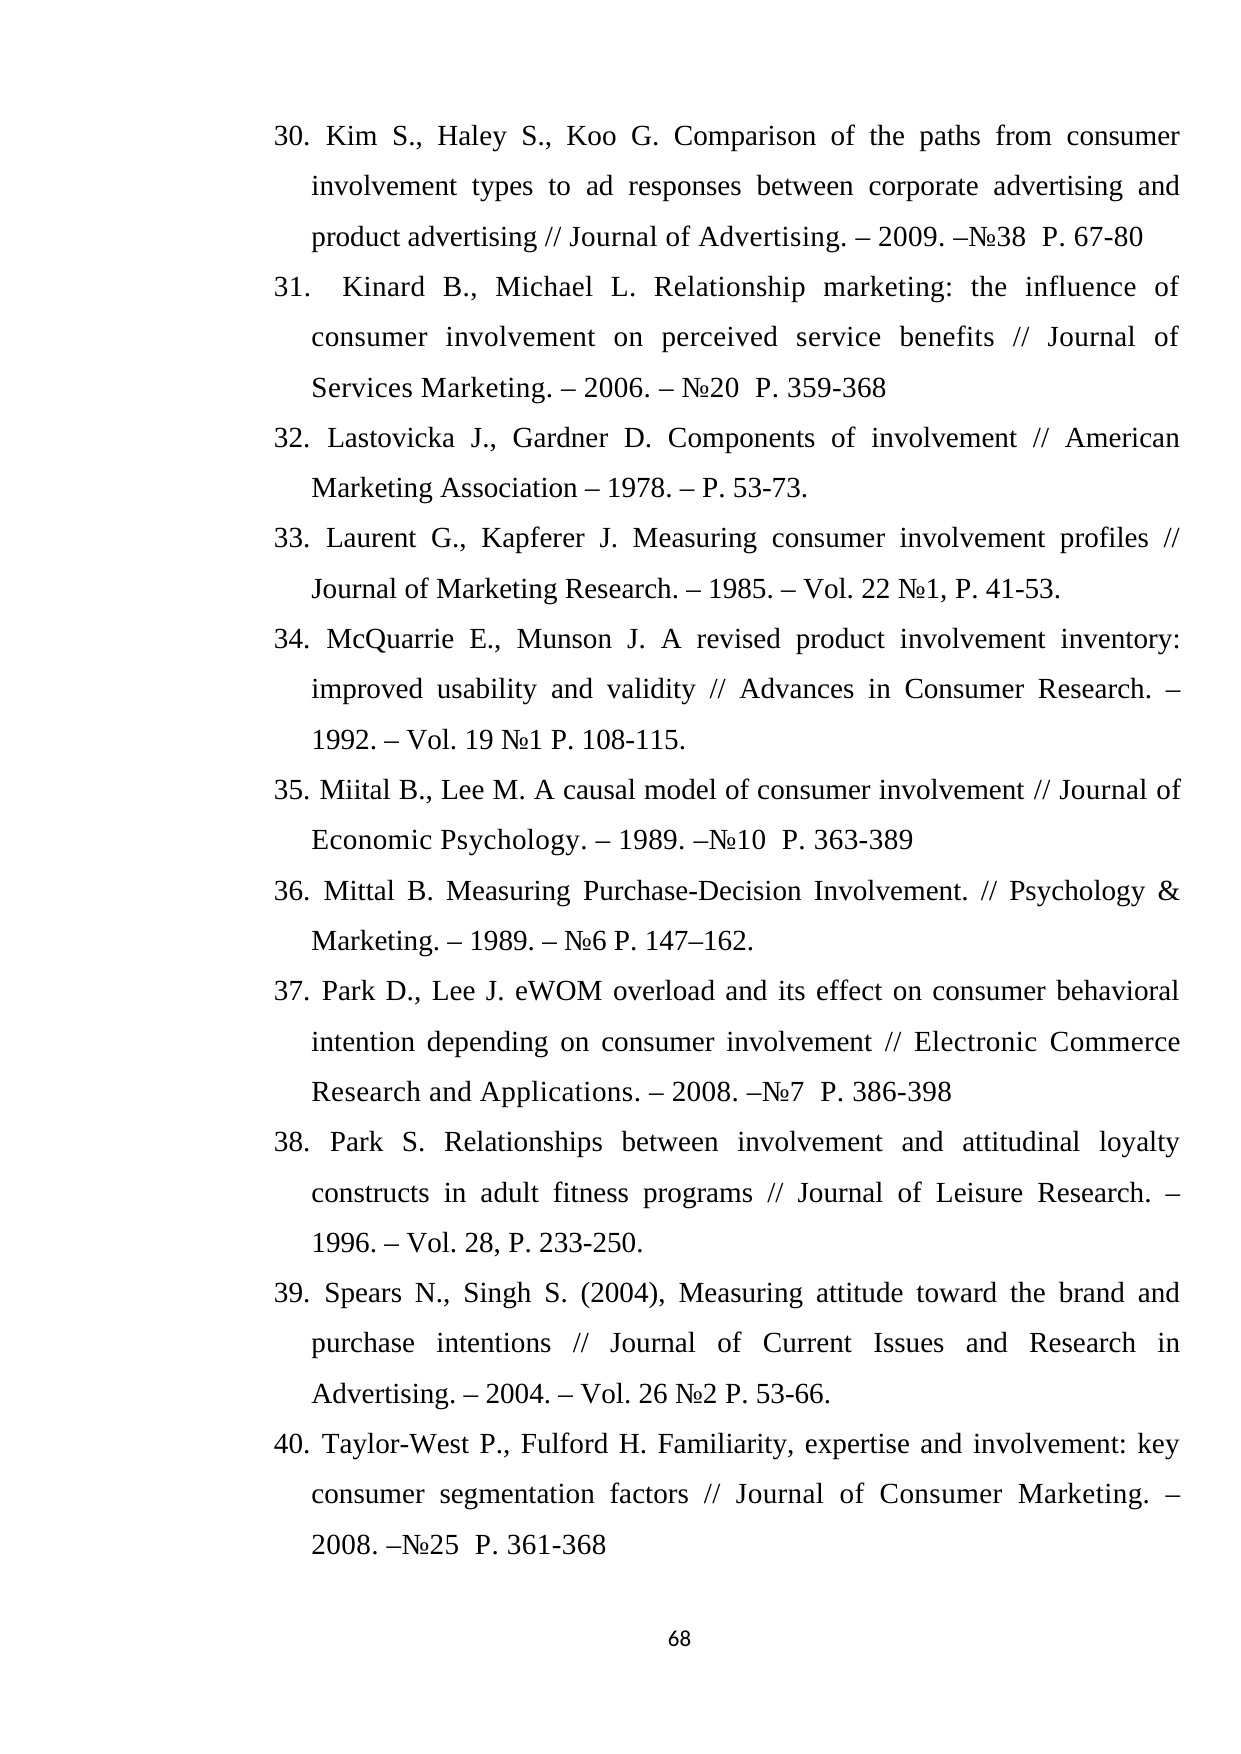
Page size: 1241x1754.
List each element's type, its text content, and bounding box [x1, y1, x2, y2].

list Lastovicka J., Gardner D. Components of involvement // American Marketing Association – 1978. – Р. 53-73. [274, 420, 1181, 504]
list Park S. Relationships between involvement and attitudinal loyalty constructs in adult fitness programs // Journal of Leisure Research. – 1996. – Vol. 28, Р. 233-250. [274, 1124, 1181, 1258]
list Park D., Lee J. eWOM overload and its effect on consumer behavioral intention depending on consumer involvement // Electronic Commerce Research and Applications. – 2008. –№7 P. 386-398 [274, 973, 1181, 1108]
list Spears N., Singh S. (2004), Measuring attitude toward the brand and purchase intentions // Journal of Current Issues and Research in Advertising. – 2004. – Vol. 26 №2 Р. 53-66. [274, 1275, 1181, 1409]
list Miital B., Lee M. A causal model of consumer involvement // Journal of Economic Psychology. – 1989. –№10 P. 363-389 [274, 772, 1181, 856]
list Kinard B., Michael L. Relationship marketing: the influence of consumer involvement on perceived service benefits // Journal of Services Marketing. – 2006. – №20 P. 359-368 [274, 269, 1181, 403]
list Laurent G., Kapferer J. Measuring consumer involvement profiles // Journal of Marketing Research. – 1985. – Vol. 22 №1, Р. 41-53. [274, 521, 1181, 604]
list Mittal B. Measuring Purchase-Decision Involvement. // Psychology & Marketing. – 1989. – №6 Р. 147–162. [274, 873, 1181, 957]
list Taylor-West P., Fulford H. Familiarity, expertise and involvement: key consumer segmentation factors // Journal of Consumer Marketing. – 2008. –№25 P. 361-368 [274, 1426, 1181, 1560]
list Kim S., Haley S., Koo G. Comparison of the paths from consumer involvement types to ad responses between corporate advertising and product advertising // Journal of Advertising. – 2009. –№38 P. 67-80 [274, 118, 1181, 252]
list McQuarrie E., Munson J. A revised product involvement inventory: improved usability and validity // Advances in Consumer Research. – 1992. – Vol. 19 №1 Р. 108-115. [274, 621, 1181, 755]
